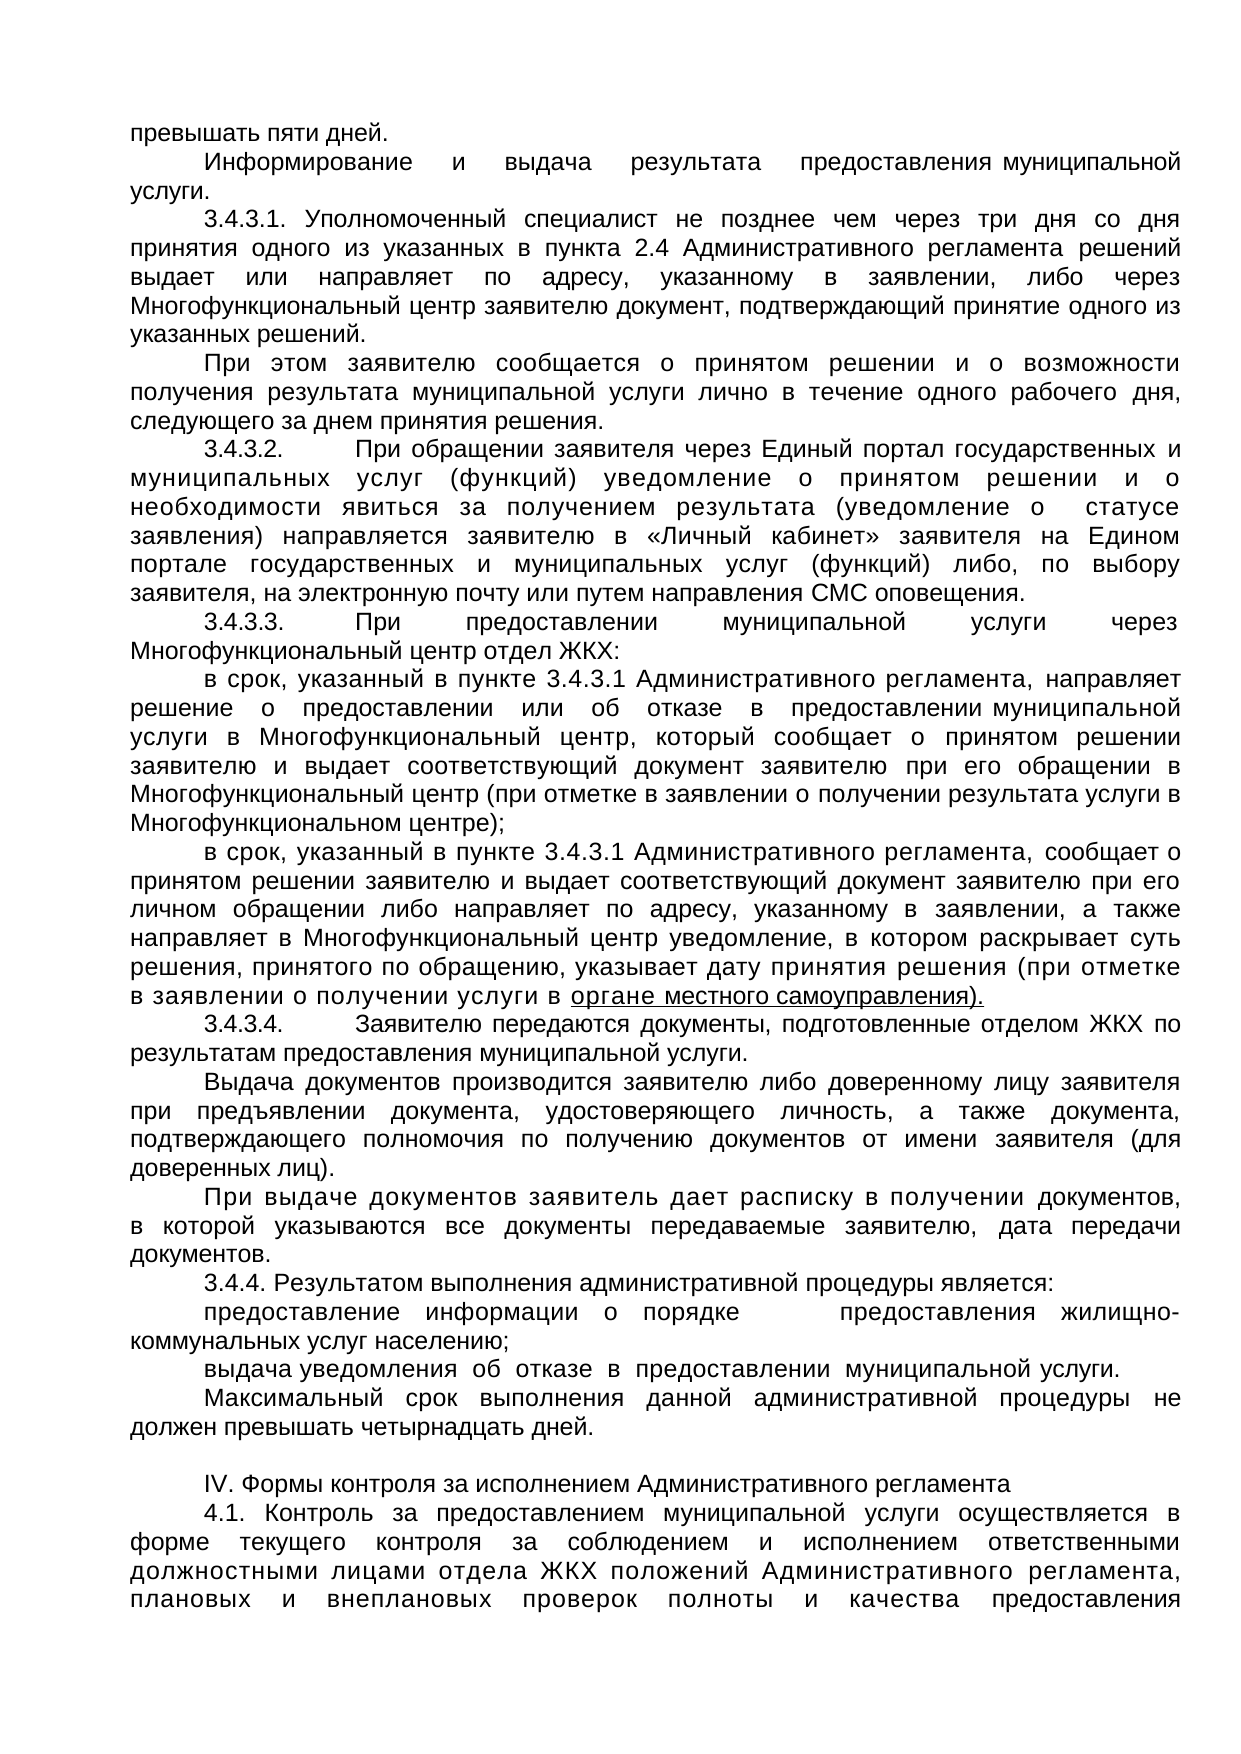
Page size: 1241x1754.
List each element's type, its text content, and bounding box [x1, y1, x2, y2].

text 3.4.4. Результатом выполнения административной процедуры является: [130, 1268, 1181, 1297]
text При выдаче документов заявитель дает расписку в получении документов, в которой указываются все документы передаваемые заявителю, дата передачи документов. [130, 1182, 1181, 1268]
text 3.4.3.1. Уполномоченный специалист не позднее чем через три дня со дня принятия одного из указанных в пункта 2.4 Административного регламента решений выдает или направляет по адресу, указанному в заявлении, либо через Многофункциональный центр заявителю документ, подтверждающий принятие одного из указанных решений. [130, 204, 1181, 348]
text в срок, указанный в пункте 3.4.3.1 Административного регламента, сообщает о принятом решении заявителю и выдает соответствующий документ заявителю при его личном обращении либо направляет по адресу, указанному в заявлении, а также направляет в Многофункциональный центр уведомление, в котором раскрывает суть решения, принятого по обращению, указывает дату принятия решения (при отметке в заявлении о получении услуги в органе местного самоуправления). [130, 837, 1181, 1009]
text Максимальный срок выполнения данной административной процедуры не должен превышать четырнадцать дней. [130, 1383, 1181, 1441]
text 3.4.3.4. Заявителю передаются документы, подготовленные отделом ЖКХ по результатам предоставления муниципальной услуги. [130, 1009, 1181, 1067]
text При этом заявителю сообщается о принятом решении и о возможности получения результата муниципальной услуги лично в течение одного рабочего дня, следующего за днем принятия решения. [130, 348, 1181, 434]
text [130, 118, 1181, 147]
text Выдача документов производится заявителю либо доверенному лицу заявителя при предъявлении документа, удостоверяющего личность, а также документа, подтверждающего полномочия по получению документов от имени заявителя (для доверенных лиц). [130, 1067, 1181, 1182]
text в срок, указанный в пункте 3.4.3.1 Административного регламента, направляет решение о предоставлении или об отказе в предоставлении муниципальной услуги в Многофункциональный центр, который сообщает о принятом решении заявителю и выдает соответствующий документ заявителю при его обращении в Многофункциональный центр (при отметке в заявлении о получении результата услуги в Многофункциональном центре); [130, 664, 1181, 837]
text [130, 1498, 1181, 1613]
text IV. Формы контроля за исполнением Административного регламента [130, 1469, 1181, 1498]
text 3.4.3.2. При обращении заявителя через Единый портал государственных и муниципальных услуг (функций) уведомление о принятом решении и о необходимости явиться за получением результата (уведомление о статусе заявления) направляется заявителю в «Личный кабинет» заявителя на Едином портале государственных и муниципальных услуг (функций) либо, по выбору заявителя, на электронную почту или путем направления CMC оповещения. [130, 434, 1181, 607]
text выдача уведомления об отказе в предоставлении муниципальной услуги. [130, 1354, 1181, 1383]
text предоставление информации о порядке предоставления жилищно- коммунальных услуг населению; [130, 1297, 1181, 1354]
text Информирование и выдача результата предоставления муниципальной услуги. [130, 147, 1181, 204]
text 3.4.3.3. При предоставлении муниципальной услуги через Многофункциональный центр отдел ЖКХ: [130, 607, 1181, 664]
